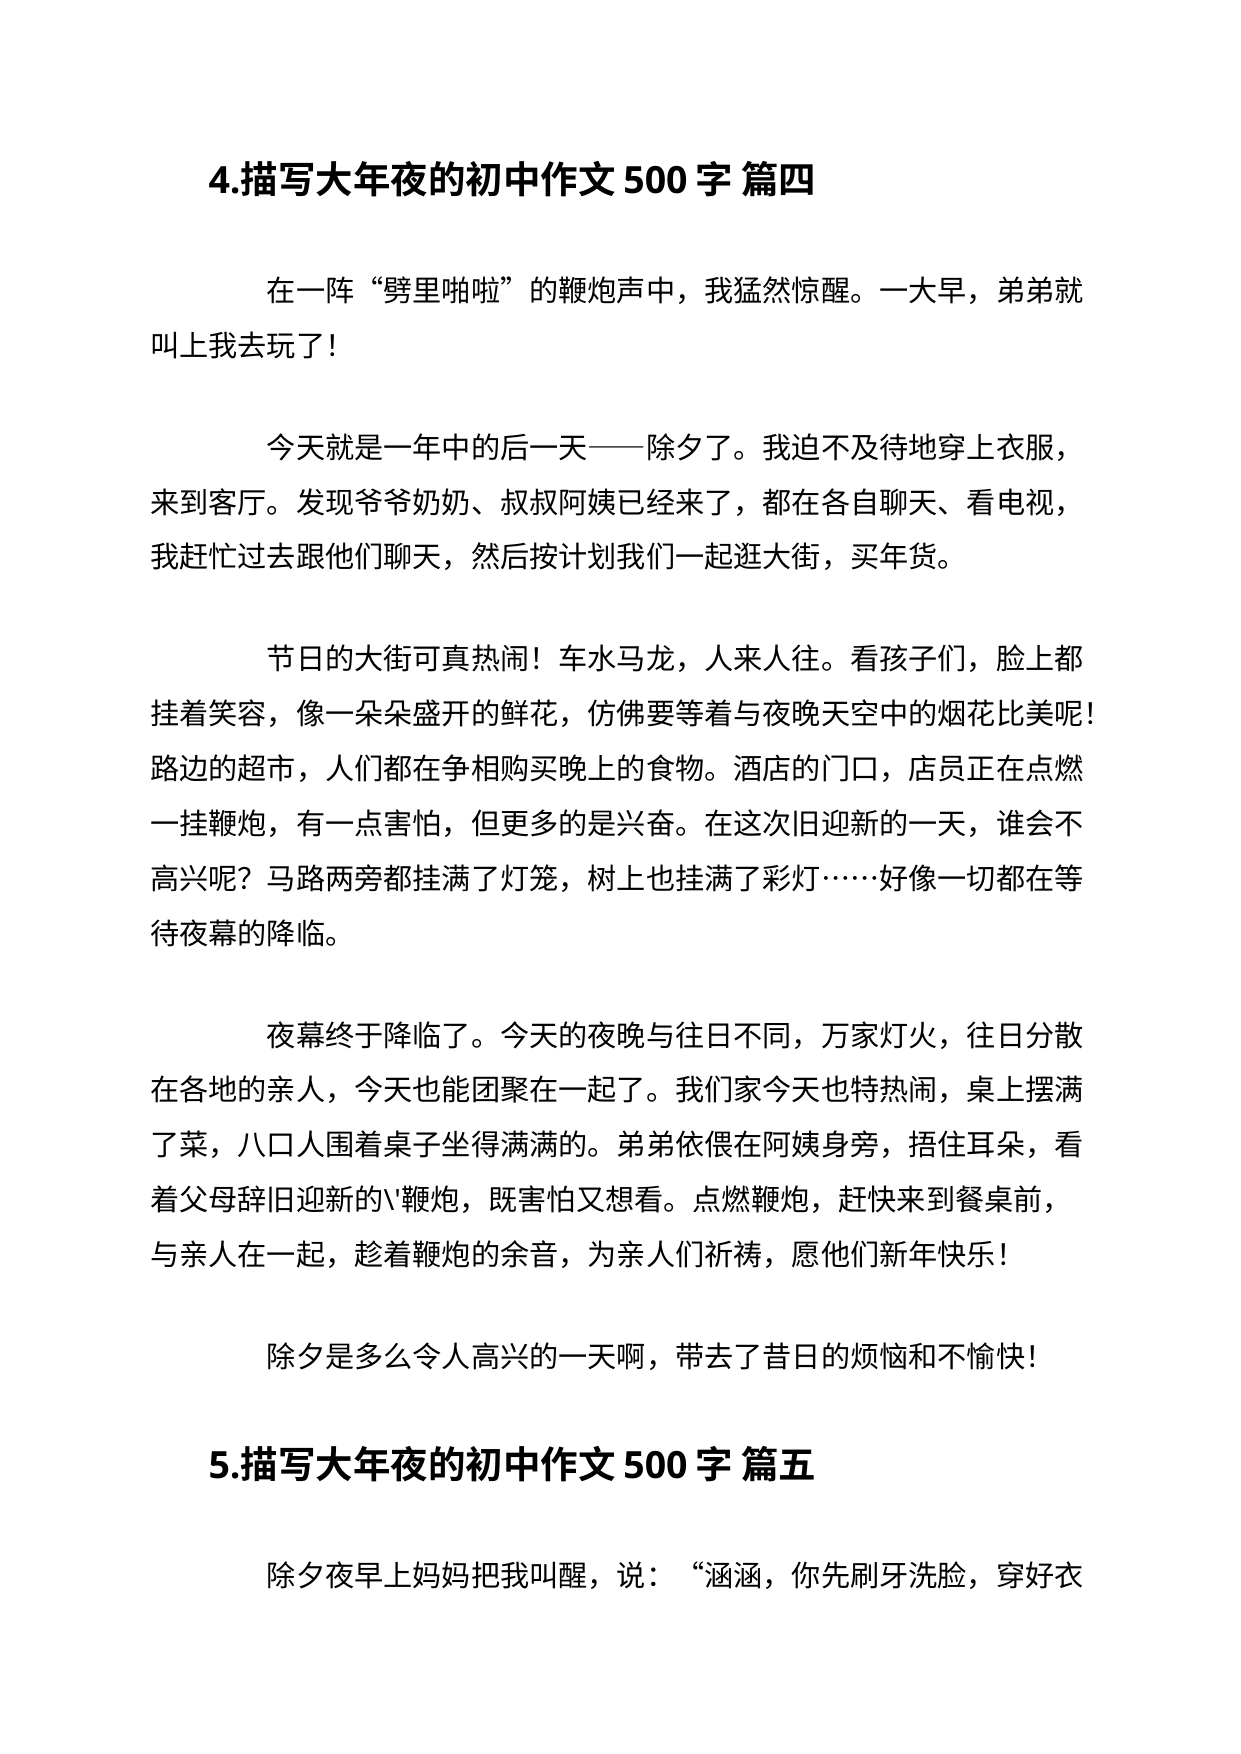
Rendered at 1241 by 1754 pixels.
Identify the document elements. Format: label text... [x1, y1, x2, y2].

text 除夕是多么令人高兴的一天啊，带去了昔日的烦恼和不愉快！ [150, 1333, 1090, 1376]
text 夜幕终于降临了。今天的夜晚与往日不同，万家灯火，往日分散在各地的亲人，今天也能团聚在一起了。我们家今天也特热闹，桌上摆满了菜，八口人围着桌子坐得满满的。弟弟依偎在阿姨身旁，捂住耳朵，看着父母辞旧迎新的\'鞭炮，既害怕又想看。点燃鞭炮，赶快来到餐桌前，与亲人在一起，趁着鞭炮的余音，为亲人们祈祷，愿他们新年快乐！ [150, 1012, 1090, 1274]
text 5.描写大年夜的初中作文500字 篇五 [150, 1435, 1090, 1490]
text 节日的大街可真热闹！车水马龙，人来人往。看孩子们，脸上都挂着笑容，像一朵朵盛开的鲜花，仿佛要等着与夜晚天空中的烟花比美呢！路边的超市，人们都在争相购买晚上的食物。酒店的门口，店员正在点燃一挂鞭炮，有一点害怕，但更多的是兴奋。在这次旧迎新的一天，谁会不高兴呢？马路两旁都挂满了灯笼，树上也挂满了彩灯……好像一切都在等待夜幕的降临。 [150, 636, 1090, 953]
text 4.描写大年夜的初中作文500字 篇四 [150, 150, 1090, 204]
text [150, 1553, 1090, 1595]
text 在一阵“劈里啪啦”的鞭炮声中，我猛然惊醒。一大早，弟弟就叫上我去玩了！ [150, 268, 1090, 365]
text 今天就是一年中的后一天——除夕了。我迫不及待地穿上衣服，来到客厅。发现爷爷奶奶、叔叔阿姨已经来了，都在各自聊天、看电视，我赶忙过去跟他们聊天，然后按计划我们一起逛大街，买年货。 [150, 424, 1090, 576]
